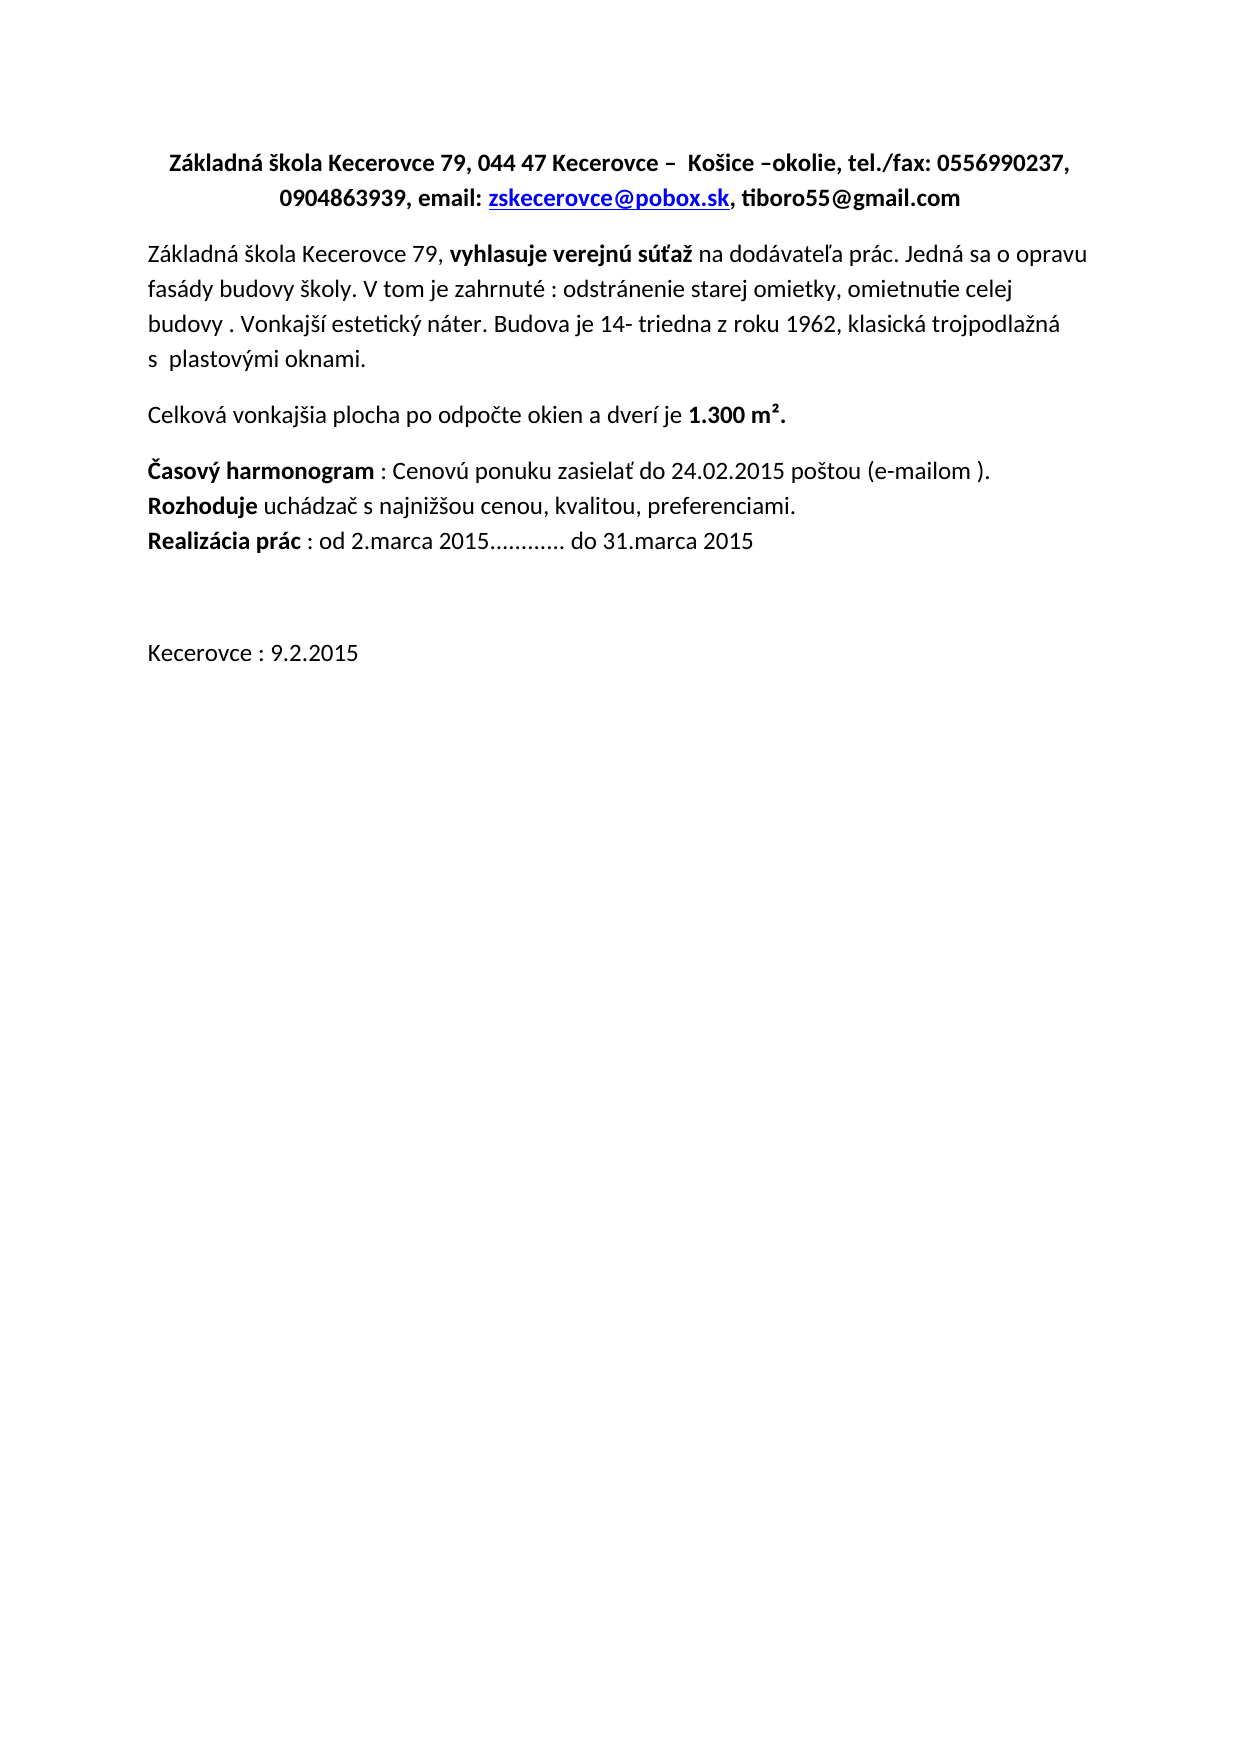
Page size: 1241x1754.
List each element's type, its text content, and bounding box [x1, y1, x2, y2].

text Základná škola Kecerovce 79, vyhlasuje verejnú súťaž na dodávateľa prác. Jedná sa o opravu fasády budovy školy. V tom je zahrnuté : odstránenie starej omietky, omietnutie celej budovy . Vonkajší estetický náter. Budova je 14- triedna z roku 1962, klasická trojpodlažná s plastovými oknami. [148, 238, 1093, 374]
text Kecerovce : 9.2.2015 [148, 637, 1093, 667]
text Celková vonkajšia plocha po odpočte okien a dverí je 1.300 m². [148, 399, 1093, 430]
text Časový harmonogram : Cenovú ponuku zasielať do 24.02.2015 poštou (e-mailom ). Rozhoduje uchádzač s najnižšou cenou, kvalitou, preferenciami. Realizácia prác : od 2.marca 2015............ do 31.marca 2015 [148, 455, 1093, 556]
text Základná škola Kecerovce 79, 044 47 Kecerovce – Košice –okolie, tel./fax: 0556990237, 0904863939, email: zskecerovce@pobox.sk, tiboro55@gmail.com [148, 148, 1093, 213]
